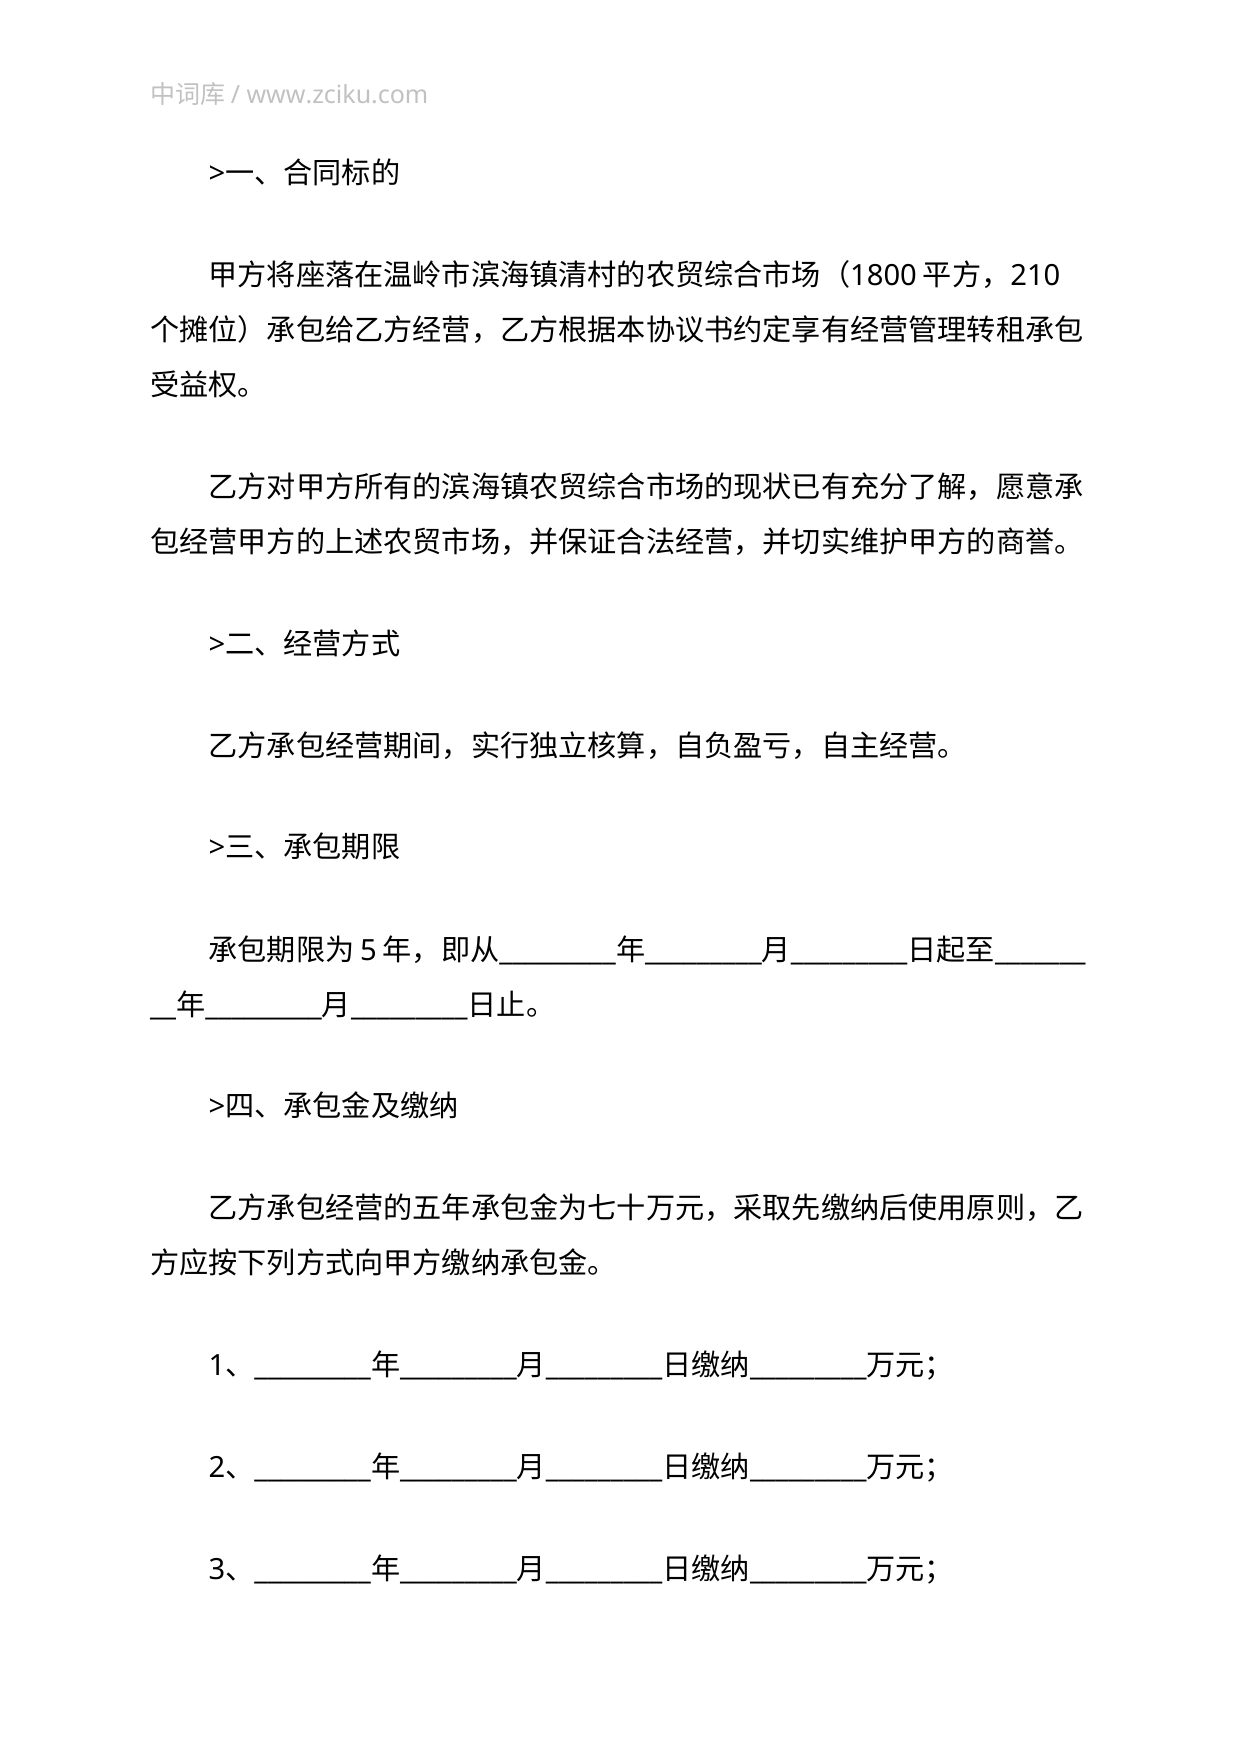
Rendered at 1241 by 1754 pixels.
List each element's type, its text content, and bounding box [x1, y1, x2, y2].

text 乙方对甲方所有的滨海镇农贸综合市场的现状已有充分了解，愿意承包经营甲方的上述农贸市场，并保证合法经营，并切实维护甲方的商誉。 [150, 464, 1090, 561]
text 1、_________年_________月_________日缴纳_________万元； [150, 1342, 1090, 1384]
text 乙方承包经营的五年承包金为七十万元，采取先缴纳后使用原则，乙方应按下列方式向甲方缴纳承包金。 [150, 1185, 1090, 1282]
text 乙方承包经营期间，实行独立核算，自负盈亏，自主经营。 [150, 722, 1090, 764]
text >二、经营方式 [150, 620, 1090, 663]
text >四、承包金及缴纳 [150, 1083, 1090, 1125]
text 甲方将座落在温岭市滨海镇清村的农贸综合市场（1800平方，210个摊位）承包给乙方经营，乙方根据本协议书约定享有经营管理转租承包受益权。 [150, 252, 1090, 404]
text >三、承包期限 [150, 824, 1090, 866]
text 2、_________年_________月_________日缴纳_________万元； [150, 1444, 1090, 1486]
text 3、_________年_________月_________日缴纳_________万元； [150, 1546, 1090, 1588]
text 承包期限为5年，即从_________年_________月_________日起至_________年_________月_________日止。 [150, 926, 1090, 1023]
text >一、合同标的 [150, 150, 1090, 192]
